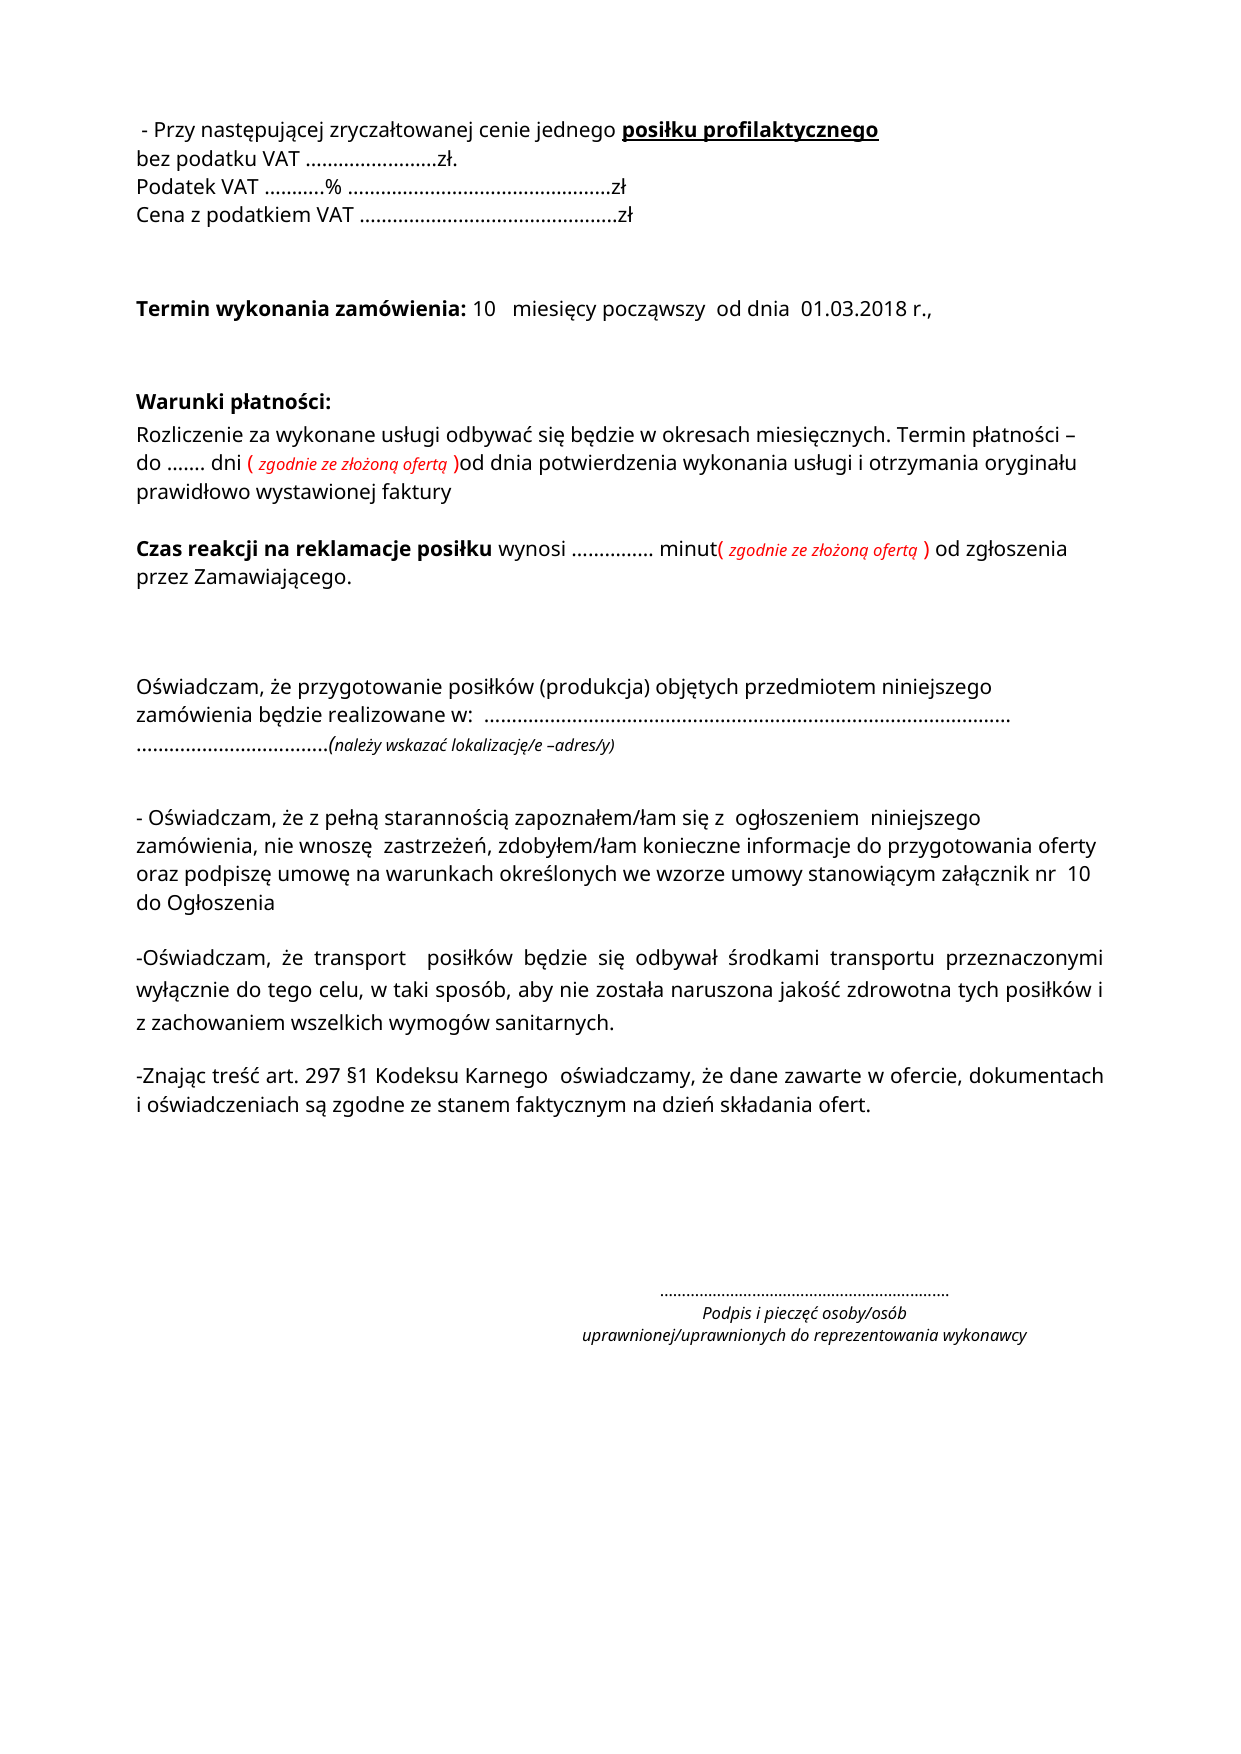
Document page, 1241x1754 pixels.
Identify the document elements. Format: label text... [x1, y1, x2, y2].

text Warunki płatności: [136, 387, 1104, 416]
text Oświadczam, że przygotowanie posiłków (produkcja) objętych przedmiotem niniejszego zamówienia będzie realizowane w: …………………………………………………………………………………… ……………………………..(należy wskazać lokalizację/e –adres/y) [136, 672, 1104, 757]
text Rozliczenie za wykonane usługi odbywać się będzie w okresach miesięcznych. Termin płatności – do ……. dni ( zgodnie ze złożoną ofertą )od dnia potwierdzenia wykonania usługi i otrzymania oryginału prawidłowo wystawionej faktury [136, 420, 1104, 505]
text bez podatku VAT ……………………zł. [136, 144, 1104, 172]
text Czas reakcji na reklamacje posiłku wynosi …………… minut( zgodnie ze złożoną ofertą ) od zgłoszenia przez Zamawiającego. [136, 534, 1104, 591]
text - Oświadczam, że z pełną starannością zapoznałem/łam się z ogłoszeniem niniejszego zamówienia, nie wnoszę zastrzeżeń, zdobyłem/łam konieczne informacje do przygotowania oferty oraz podpiszę umowę na warunkach określonych we wzorze umowy stanowiącym załącznik nr 10 do Ogłoszenia [136, 803, 1104, 916]
text -Oświadczam, że transport posiłków będzie się odbywał środkami transportu przeznaczonymi wyłącznie do tego celu, w taki sposób, aby nie została naruszona jakość zdrowotna tych posiłków i z zachowaniem wszelkich wymogów sanitarnych. [136, 943, 1104, 1036]
text - Przy następującej zryczałtowanej cenie jednego posiłku profilaktycznego [136, 115, 1104, 144]
text -Znając treść art. 297 §1 Kodeksu Karnego oświadczamy, że dane zawarte w ofercie, dokumentach i oświadczeniach są zgodne ze stanem faktycznym na dzień składania ofert. [136, 1061, 1104, 1118]
text Podpis i pieczęć osoby/osób [504, 1301, 1104, 1324]
text Termin wykonania zamówienia: 10 miesięcy począwszy od dnia 01.03.2018 r., [136, 294, 1104, 323]
text …………………………………………………..……. [504, 1279, 1104, 1301]
text uprawnionej/uprawnionych do reprezentowania wykonawcy [504, 1324, 1104, 1347]
text Cena z podatkiem VAT ………………………………………..zł [136, 201, 1104, 229]
text Podatek VAT ………..% …………………………………………zł [136, 172, 1104, 201]
